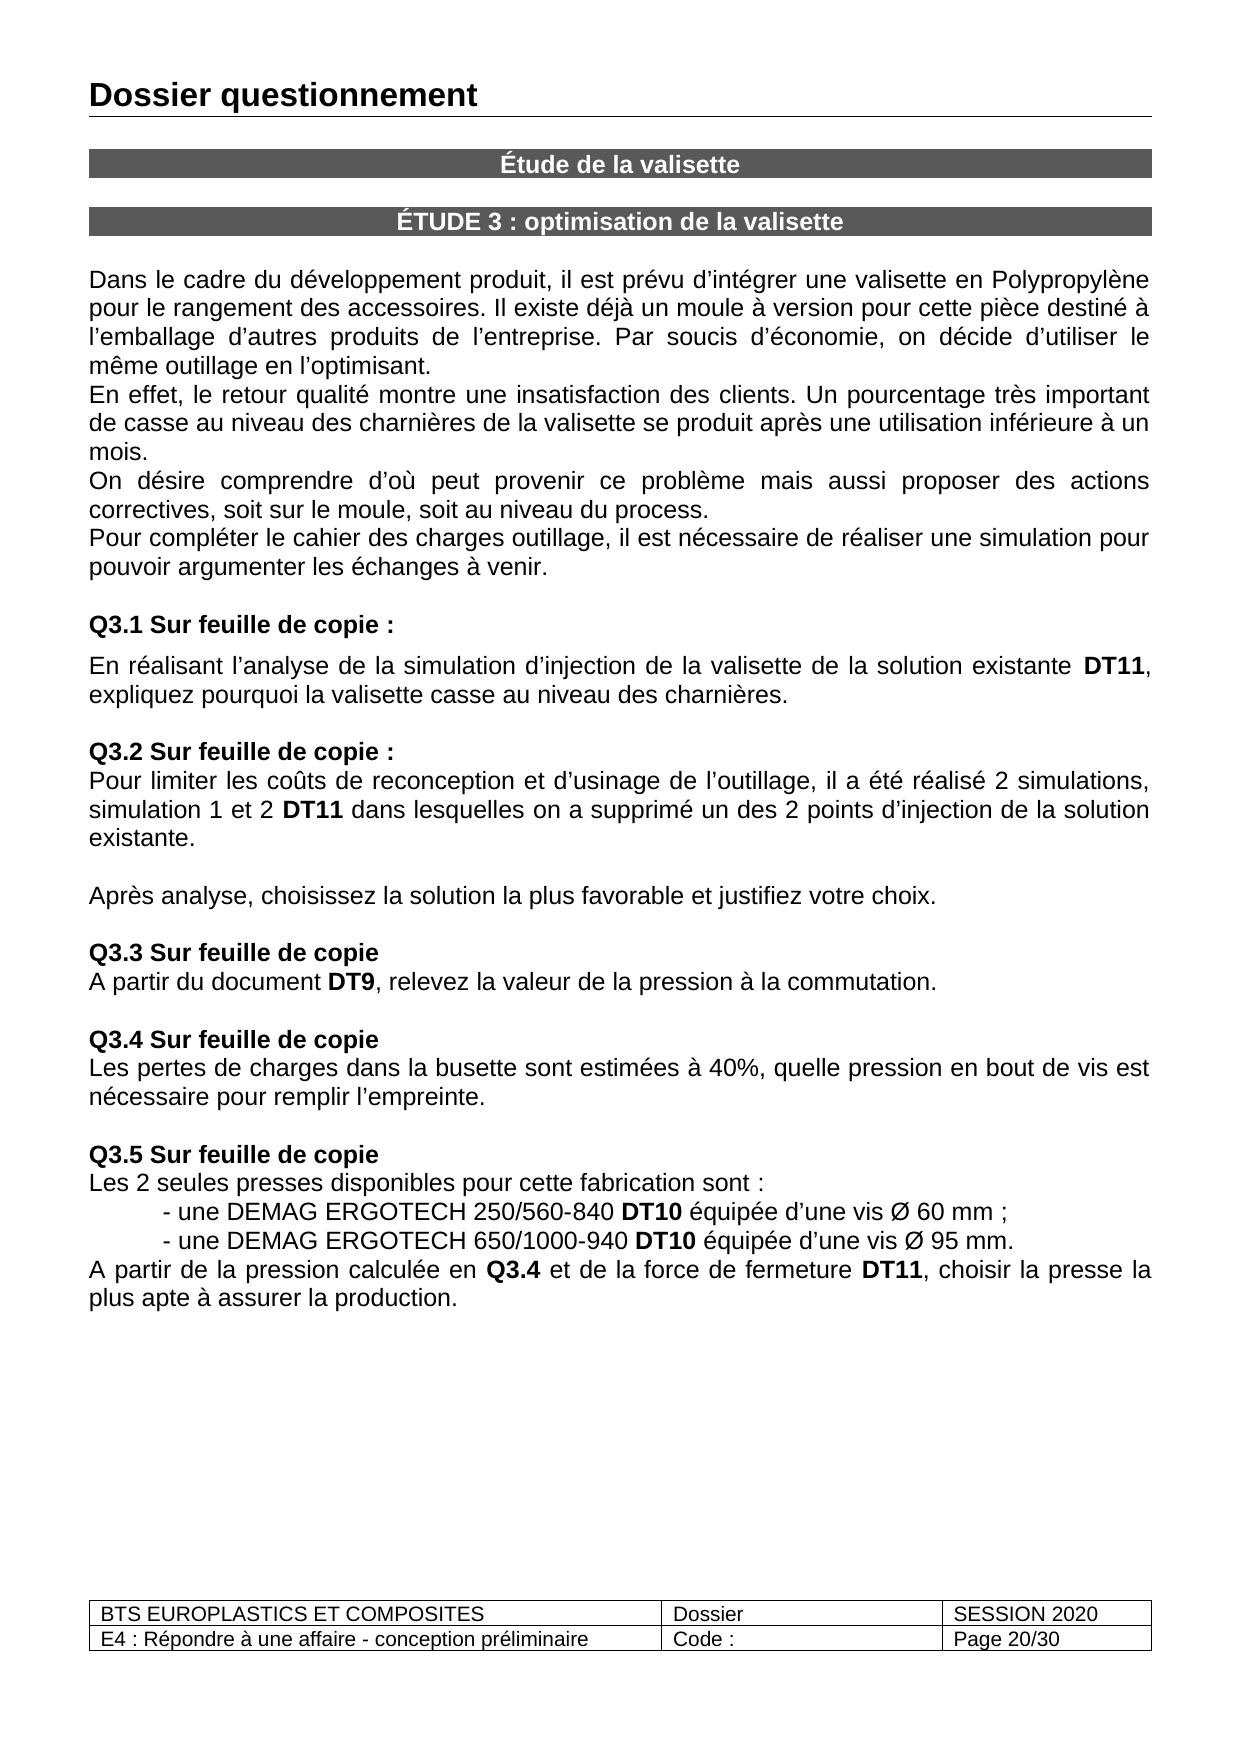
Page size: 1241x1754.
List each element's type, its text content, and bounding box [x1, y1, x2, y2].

text Q3.5 Sur feuille de copie [89, 1139, 1152, 1168]
text Étude de la valisette [89, 149, 1152, 178]
text On désire comprendre d’où peut provenir ce problème mais aussi proposer des actions correctives, soit sur le moule, soit au niveau du process. [89, 466, 1152, 523]
text Pour limiter les coûts de reconception et d’usinage de l’outillage, il a été réalisé 2 simulations, simulation 1 et 2 DT11 dans lesquelles on a supprimé un des 2 points d’injection de la solution existante. [89, 766, 1152, 852]
text - une DEMAG ERGOTECH 250/560-840 DT10 équipée d’une vis Ø ; [89, 1197, 1152, 1226]
text Q3.4 Sur feuille de copie [89, 1024, 1152, 1053]
text En réalisant l’analyse de la simulation d’injection de la valisette de la solution existante DT11, expliquez pourquoi la valisette casse au niveau des charnières. [89, 651, 1152, 708]
text Les pertes de charges dans la busette sont estimées à 40%, quelle pression en bout de vis est nécessaire pour remplir l’empreinte. [89, 1053, 1152, 1111]
text Pour compléter le cahier des charges outillage, il est nécessaire de réaliser une simulation pour pouvoir argumenter les échanges à venir. [89, 523, 1152, 581]
text A partir de la pression calculée en Q3.4 et de la force de fermeture DT11, choisir la presse la plus apte à assurer la production. [89, 1254, 1152, 1312]
text Q3.1 Sur feuille de copie : [89, 609, 1152, 638]
text Dans le cadre du développement produit, il est prévu d’intégrer une valisette en Polypropylène pour le rangement des accessoires. Il existe déjà un moule à version pour cette pièce destiné à l’emballage d’autres produits de l’entreprise. Par soucis d’économie, on décide d’utiliser le même outillage en l’optimisant. [89, 264, 1152, 379]
text Les 2 seules presses disponibles pour cette fabrication sont : [89, 1168, 1152, 1197]
text Q3.3 Sur feuille de copie [89, 938, 1152, 967]
text En effet, le retour qualité montre une insatisfaction des clients. Un pourcentage très important de casse au niveau des charnières de la valisette se produit après une utilisation inférieure à un mois. [89, 379, 1152, 466]
text Q3.2 Sur feuille de copie : [89, 737, 1152, 766]
text ÉTUDE 3 : optimisation de la valisette [89, 207, 1152, 236]
text A partir du document DT9, relevez la valeur de la pression à la commutation. [89, 967, 1152, 996]
text Après analyse, choisissez la solution la plus favorable et justifiez votre choix. [89, 881, 1152, 909]
text - une DEMAG ERGOTECH 650/1000-940 DT10 équipée d’une vis Ø 95 mm. [89, 1226, 1152, 1254]
